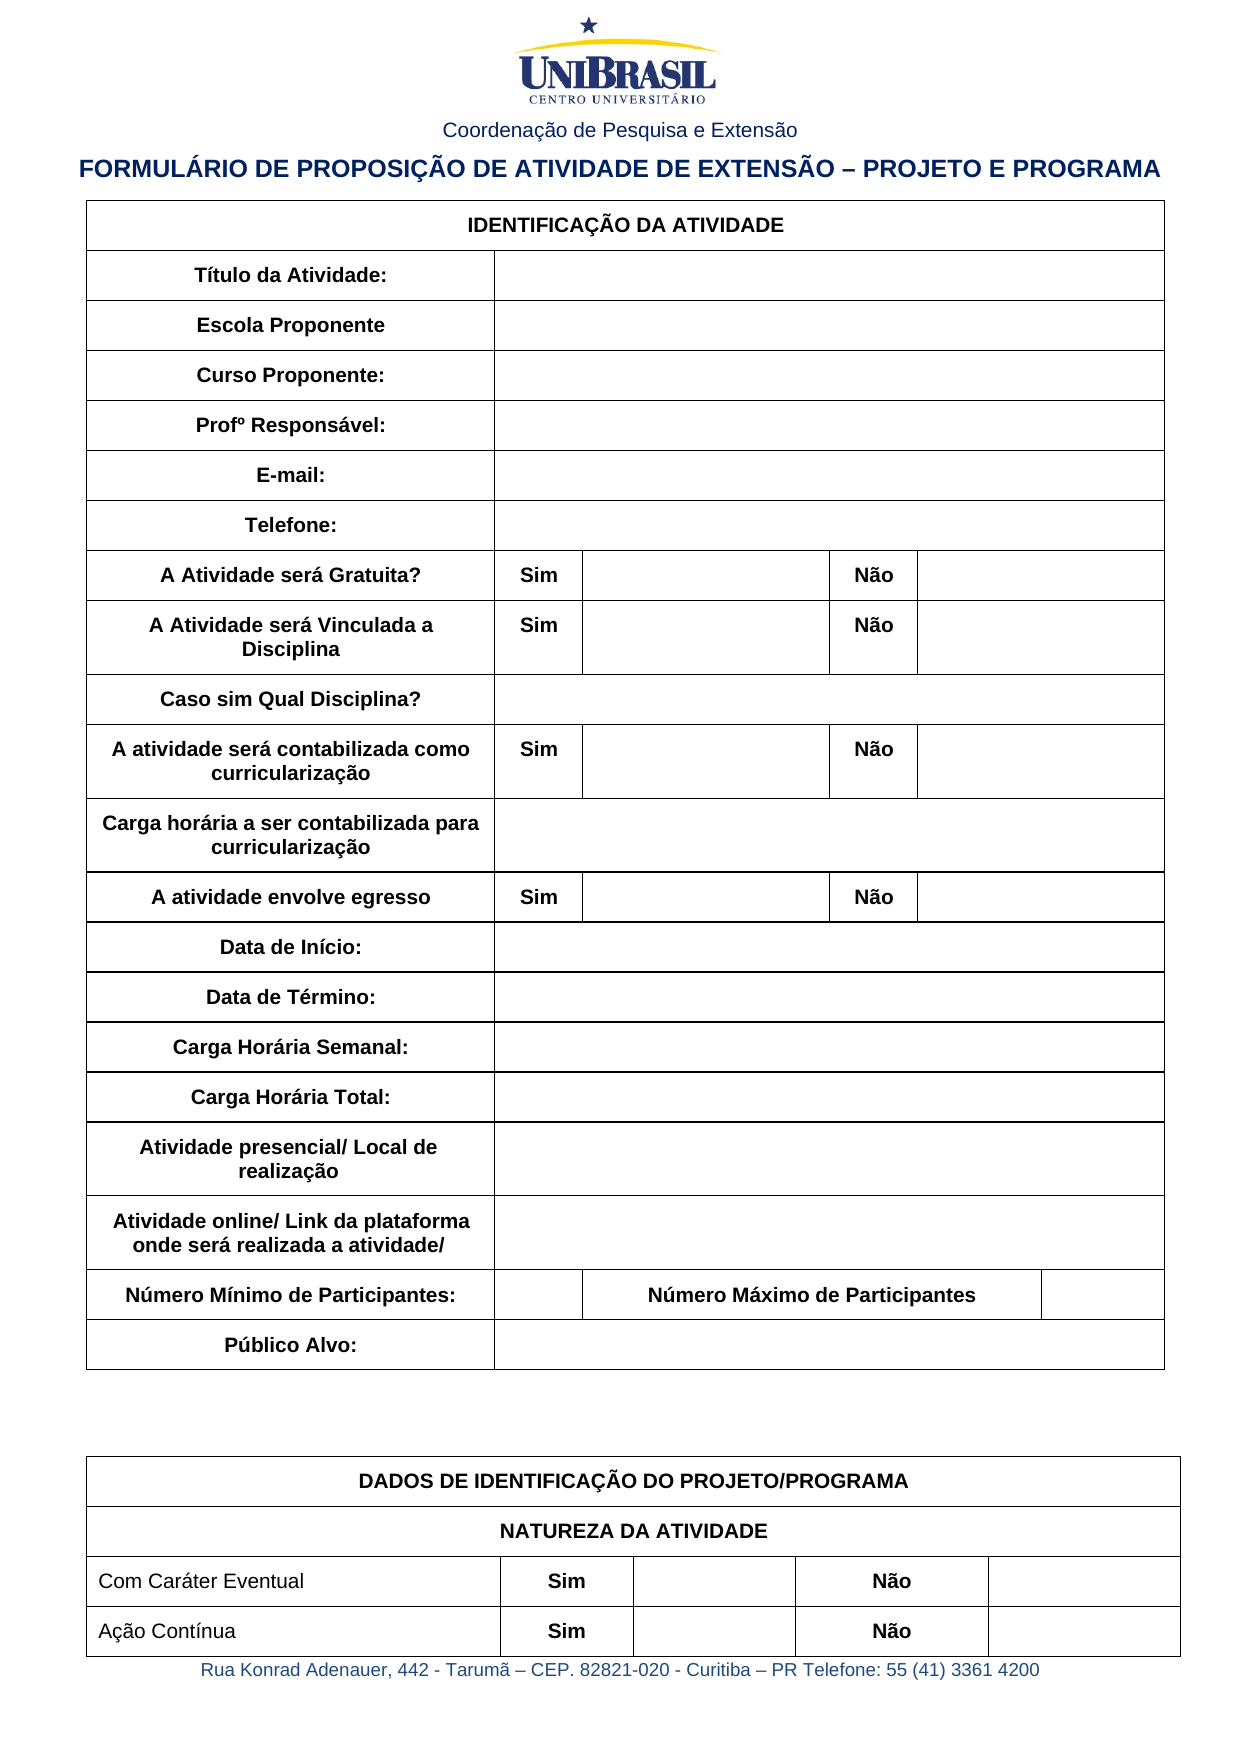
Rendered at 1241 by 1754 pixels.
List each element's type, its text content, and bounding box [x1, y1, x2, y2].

table_cell Número Mínimo de Participantes: [87, 1270, 494, 1319]
table_cell Número Máximo de Participantes [583, 1270, 1041, 1319]
table_cell Caso sim Qual Disciplina? [87, 675, 494, 723]
table_cell [918, 551, 1164, 599]
table_cell Ação Contínua [87, 1607, 500, 1656]
picture [606, 124, 613, 130]
table_cell [495, 401, 1164, 449]
table_cell [495, 451, 1164, 499]
table_cell A atividade envolve egresso [87, 873, 494, 921]
table_cell Data de Término: [87, 973, 494, 1021]
picture [558, 127, 564, 136]
table_cell Carga Horária Semanal: [87, 1023, 494, 1071]
table_cell Curso Proponente: [87, 351, 494, 399]
table_cell [634, 1557, 795, 1606]
table_cell [495, 1320, 1164, 1369]
table_cell A atividade será contabilizada como curricularização [87, 725, 494, 797]
table_cell [989, 1557, 1180, 1606]
picture [513, 127, 518, 136]
table_cell Carga Horária Total: [87, 1073, 494, 1121]
table_cell Não [830, 873, 917, 921]
table_cell [495, 301, 1164, 349]
table_cell [495, 501, 1164, 549]
table_cell [583, 551, 829, 599]
table_cell Não [830, 551, 917, 599]
table_cell [495, 251, 1164, 299]
table_cell E-mail: [87, 451, 494, 499]
table_cell Não [830, 725, 917, 797]
table_cell Título da Atividade: [87, 251, 494, 299]
table_cell NATUREZA DA ATIVIDADE [87, 1507, 1180, 1556]
table_cell [495, 1123, 1164, 1195]
table_cell [495, 1196, 1164, 1269]
table_cell Com Caráter Eventual [87, 1557, 500, 1606]
table_cell [583, 725, 829, 797]
table_cell Carga horária a ser contabilizada para curricularização [87, 799, 494, 871]
table_cell Profº Responsável: [87, 401, 494, 449]
table_cell Data de Início: [87, 923, 494, 971]
table_cell [495, 973, 1164, 1021]
table_cell Não [796, 1557, 988, 1606]
table_cell Sim [495, 873, 582, 921]
table_cell [918, 601, 1164, 673]
table_cell Atividade presencial/ Local de realização [87, 1123, 494, 1195]
table_cell Escola Proponente [87, 301, 494, 349]
table_cell [495, 1073, 1164, 1121]
table_cell Sim [495, 601, 582, 673]
table_cell A Atividade será Gratuita? [87, 551, 494, 599]
table_cell [495, 1270, 582, 1319]
table_cell Telefone: [87, 501, 494, 549]
table_cell Sim [495, 551, 582, 599]
table_cell [1042, 1270, 1164, 1319]
table_cell [583, 601, 829, 673]
table_header IDENTIFICAÇÃO DA ATIVIDADE [87, 201, 1164, 249]
table_header DADOS DE IDENTIFICAÇÃO DO PROJETO/PROGRAMA [87, 1457, 1180, 1506]
table_cell Sim [501, 1557, 633, 1606]
table_cell [583, 873, 829, 921]
table_cell Não [796, 1607, 988, 1656]
table_cell Público Alvo: [87, 1320, 494, 1369]
table_cell Sim [495, 725, 582, 797]
table_cell [495, 675, 1164, 723]
table_cell A Atividade será Vinculada a Disciplina [87, 601, 494, 673]
table_cell Sim [501, 1607, 633, 1656]
table_cell [495, 1023, 1164, 1071]
table_cell [495, 799, 1164, 871]
table_cell Atividade online/ Link da plataforma onde será realizada a atividade/ [87, 1196, 494, 1269]
picture [501, 1, 739, 136]
table_cell [495, 351, 1164, 399]
table_cell [989, 1607, 1180, 1656]
table_cell [918, 873, 1164, 921]
table_cell [495, 923, 1164, 971]
table_cell [918, 725, 1164, 797]
table_cell Não [830, 601, 917, 673]
table_cell [634, 1607, 795, 1656]
